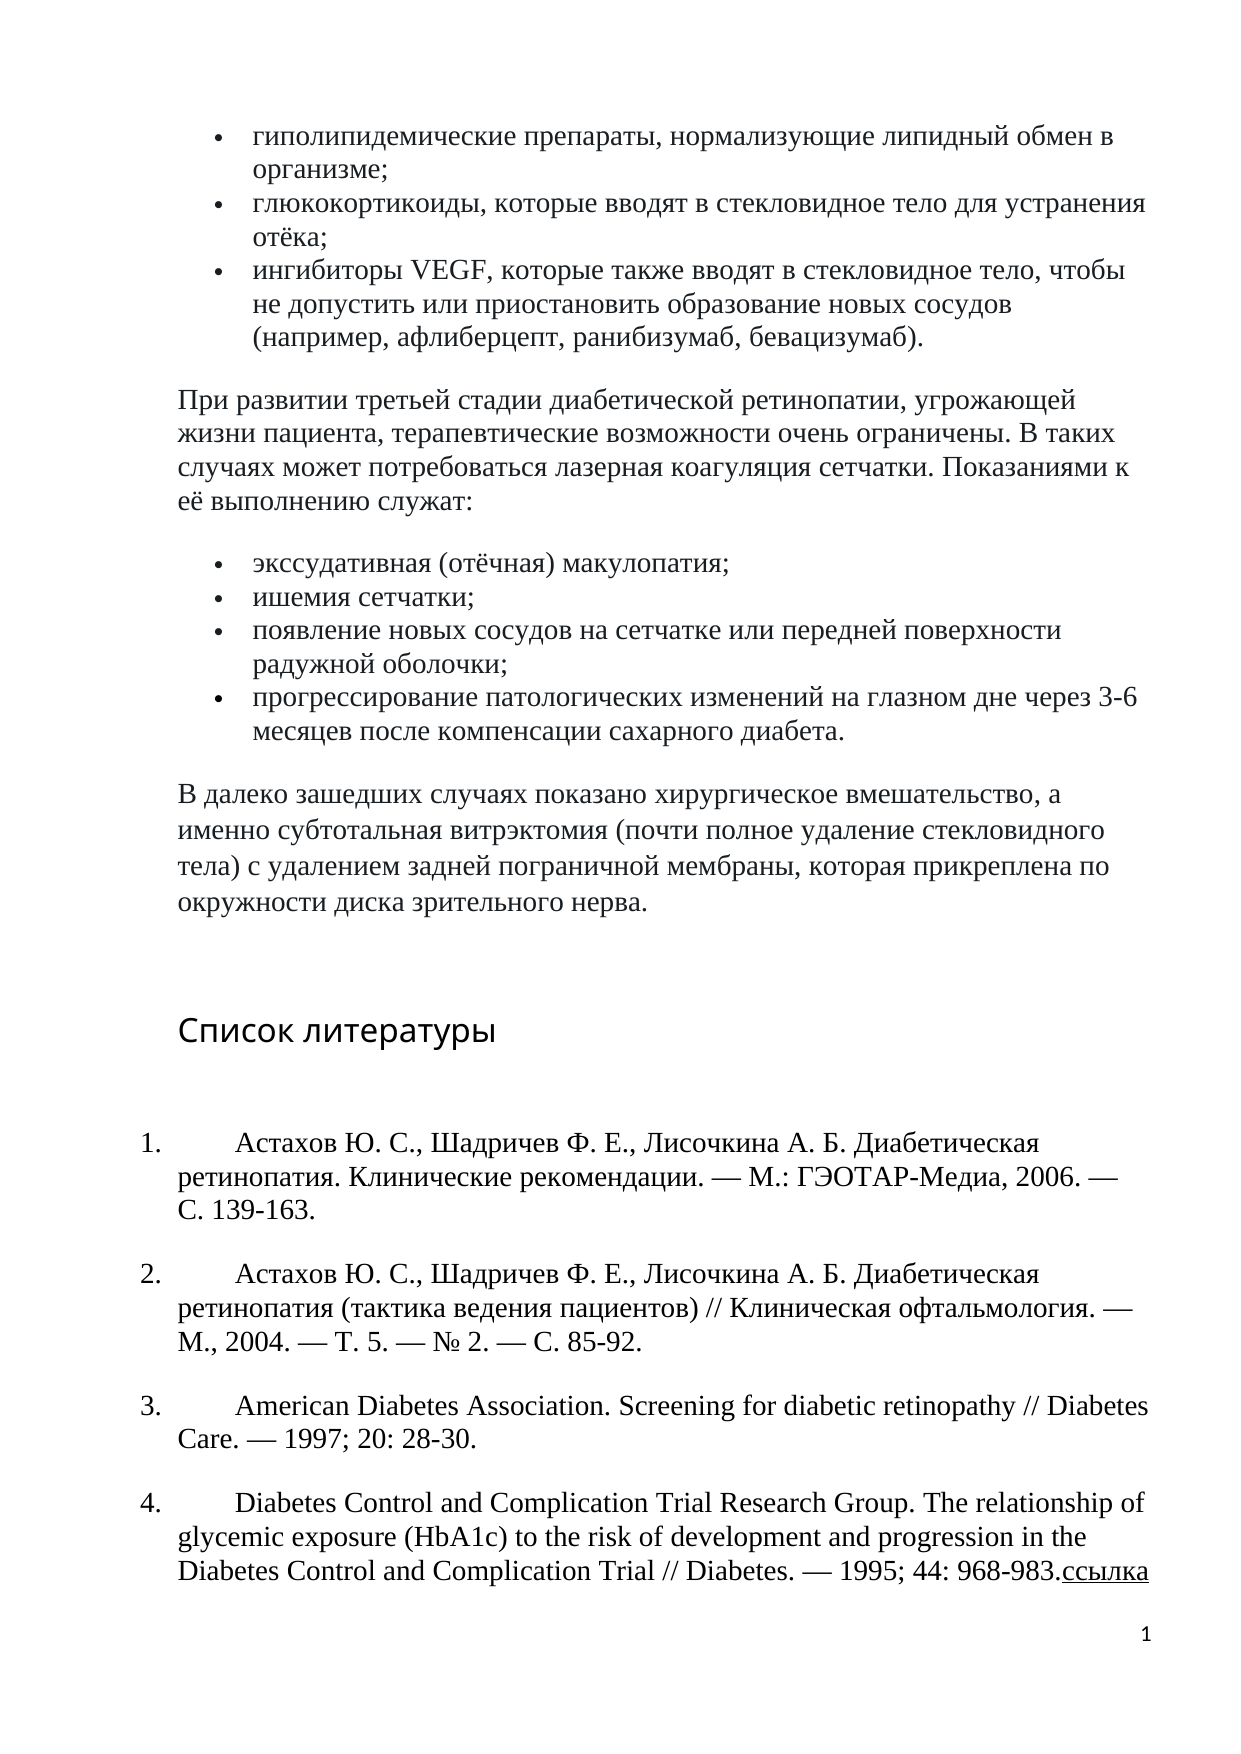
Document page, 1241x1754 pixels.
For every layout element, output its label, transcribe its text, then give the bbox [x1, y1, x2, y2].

list American Diabetes Association. Screening for diabetic retinopathy // Diabetes Care. — 1997; 20: 28-30. [140, 1365, 1152, 1455]
list Астахов Ю. С., Шадричев Ф. Е., Лисочкина А. Б. Диабетическая ретинопатия (тактика ведения пациентов) // Клиническая офтальмология. — М., 2004. — Т. 5. — № 2. — С. 85-92. [140, 1234, 1152, 1357]
list Астахов Ю. С., Шадричев Ф. Е., Лисочкина А. Б. Диабетическая ретинопатия. Клинические рекомендации. — М.: ГЭОТАР-Медиа, 2006. — С. 139-163. [140, 1103, 1152, 1226]
list ингибиторы VEGF, которые также вводят в стекловидное тело, чтобы не допустить или приостановить образование новых сосудов (например, афлиберцепт, ранибизумаб, бевацизумаб). [215, 252, 1152, 353]
list экссудативная (отёчная) макулопатия; [215, 545, 1152, 579]
list глюкокортикоиды, которые вводят в стекловидное тело для устранения отёка; [215, 185, 1152, 252]
list Diabetes Control and Complication Trial Research Group. The relationship of glycemic exposure (HbA1с) to the risk of development and progression in the Diabetes Control and Complication Trial // Diabetes. — 1995; 44: 968-983.ссылка [140, 1463, 1152, 1586]
list прогрессирование патологических изменений на глазном дне через 3-6 месяцев после компенсации сахарного диабета. [215, 679, 1152, 747]
list появление новых сосудов на сетчатке или передней поверхности радужной оболочки; [215, 612, 1152, 679]
subtitle Список литературы [177, 1007, 1152, 1052]
list гиполипидемические препараты, нормализующие липидный обмен в организме; [215, 118, 1152, 185]
text В далеко зашедших случаях показано хирургическое вмешательство, а именно субтотальная витрэктомия (почти полное удаление стекловидного тела) с удалением задней пограничной мембраны, которая прикреплена по окружности диска зрительного нерва. [177, 776, 1152, 918]
list ишемия сетчатки; [215, 579, 1152, 612]
text При развитии третьей стадии диабетической ретинопатии, угрожающей жизни пациента, терапевтические возможности очень ограничены. В таких случаях может потребоваться лазерная коагуляция сетчатки. Показаниями к её выполнению служат: [177, 382, 1152, 516]
